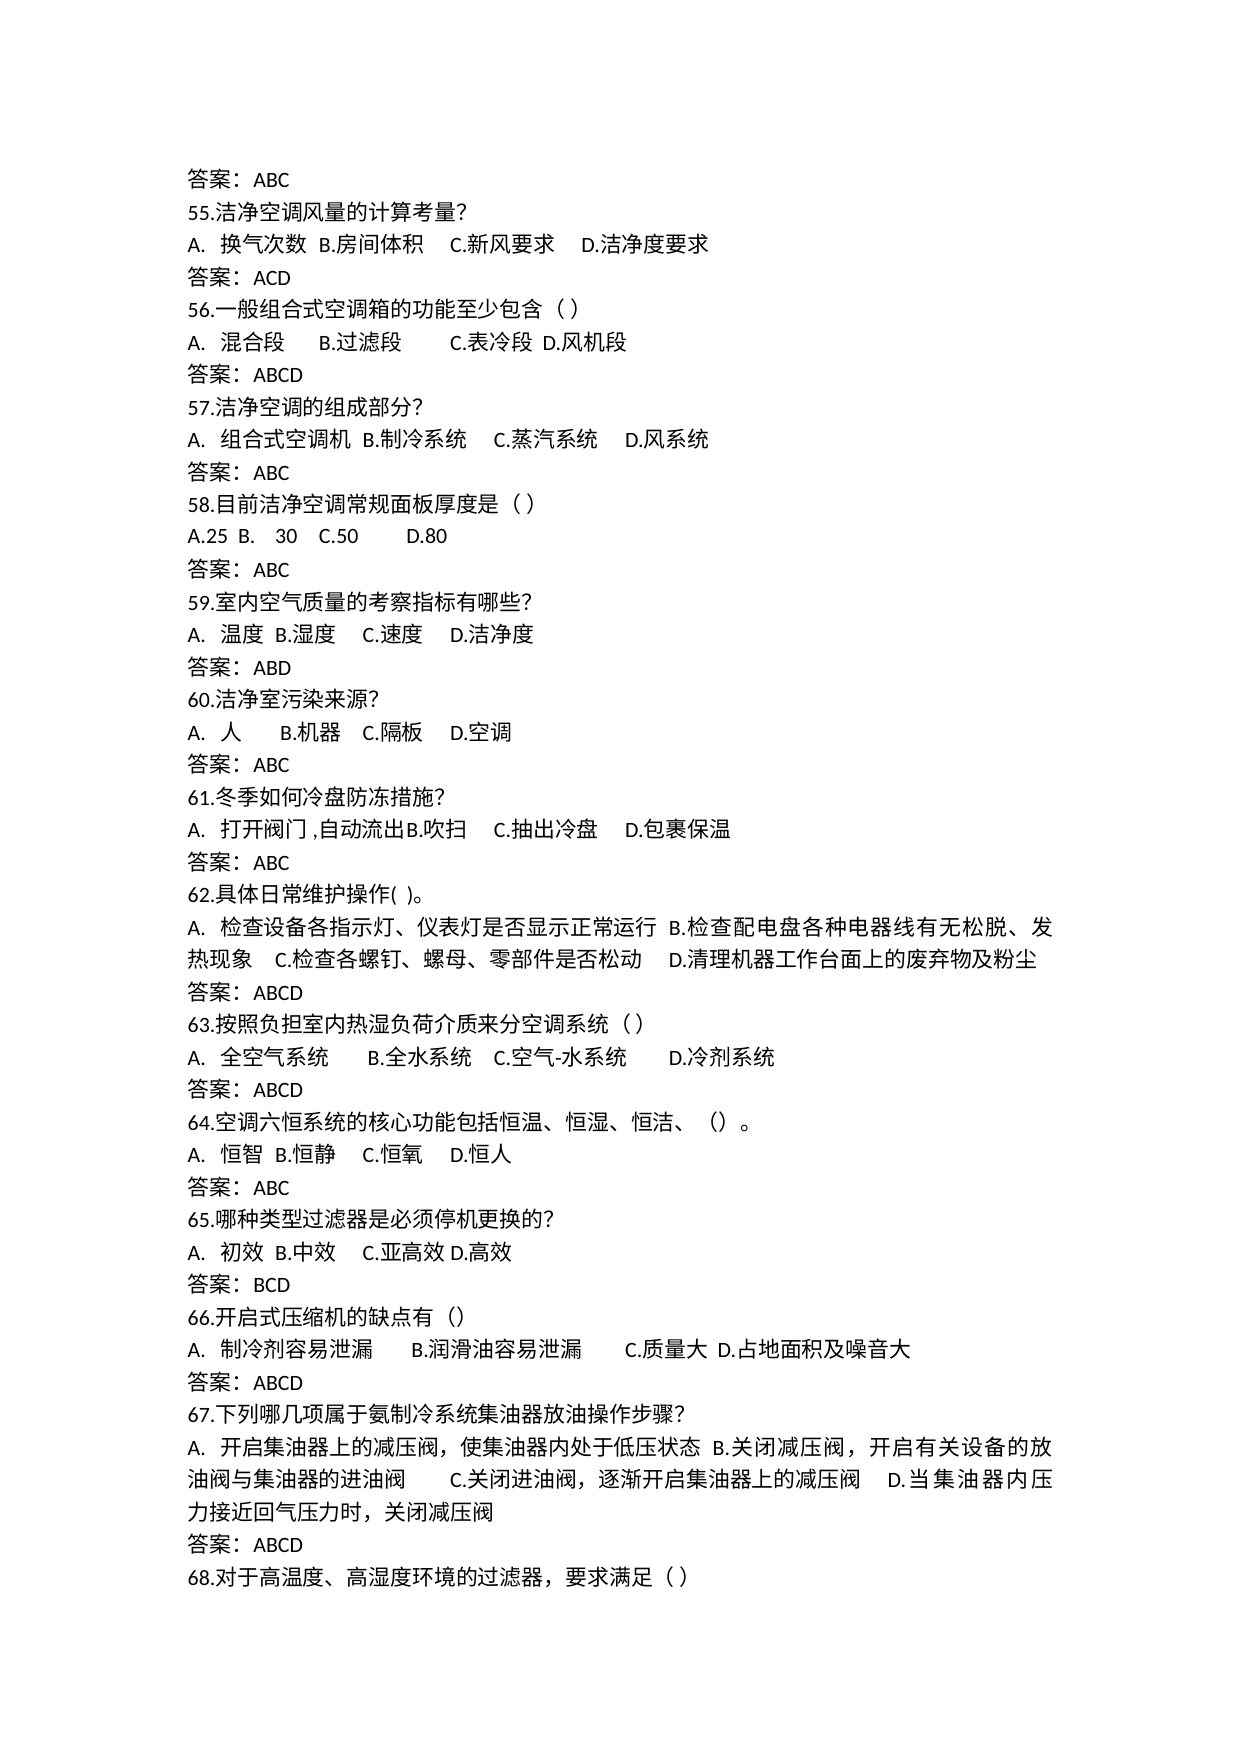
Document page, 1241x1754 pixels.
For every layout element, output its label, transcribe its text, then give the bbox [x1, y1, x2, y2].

list 56.一般组合式空调箱的功能至少包含（ ） [187, 292, 1053, 324]
list 温度 B.湿度 C.速度 D.洁净度 [187, 617, 1053, 649]
list 答案：ABCD [187, 1072, 1053, 1104]
list 答案：ABCD [187, 1364, 1053, 1397]
list 组合式空调机 B.制冷系统 C.蒸汽系统 D.风系统 [187, 422, 1053, 454]
list 64.空调六恒系统的核心功能包括恒温、恒湿、恒洁、（）。 [187, 1104, 1053, 1137]
list 检查设备各指示灯、仪表灯是否显示正常运行 B.检查配电盘各种电器线有无松脱、发热现象 C.检查各螺钉、螺母、零部件是否松动 D.清理机器工作台面上的废弃物及粉尘 [187, 909, 1053, 974]
list 混合段 B.过滤段 C.表冷段 D.风机段 [187, 324, 1053, 357]
list 59.室内空气质量的考察指标有哪些？ [187, 584, 1053, 617]
list 66.开启式压缩机的缺点有（） [187, 1299, 1053, 1332]
list 61.冬季如何冷盘防冻措施？ [187, 779, 1053, 812]
list 答案：ABCD [187, 1527, 1053, 1559]
list 答案：ABD [187, 649, 1053, 682]
list 58.目前洁净空调常规面板厚度是（ ） [187, 487, 1053, 519]
list 人 B.机器 C.隔板 D.空调 [187, 714, 1053, 747]
list 答案：ABC [187, 1169, 1053, 1202]
list 全空气系统 B.全水系统 C.空气-水系统 D.冷剂系统 [187, 1039, 1053, 1072]
list 初效 B.中效 C.亚高效 D.高效 [187, 1234, 1053, 1267]
list 答案：ABC [187, 747, 1053, 779]
list 制冷剂容易泄漏 B.润滑油容易泄漏 C.质量大 D.占地面积及噪音大 [187, 1332, 1053, 1364]
list A.25 B. 30 C.50 D.80 [187, 519, 1053, 552]
list 答案：ABCD [187, 974, 1053, 1007]
list 67.下列哪几项属于氨制冷系统集油器放油操作步骤？ [187, 1397, 1053, 1429]
list 60.洁净室污染来源？ [187, 682, 1053, 714]
list 换气次数 B.房间体积 C.新风要求 D.洁净度要求 [187, 227, 1053, 259]
list 62.具体日常维护操作( )。 [187, 877, 1053, 909]
list 57.洁净空调的组成部分？ [187, 389, 1053, 422]
list 68.对于高温度、高湿度环境的过滤器，要求满足（ ） [187, 1559, 1053, 1592]
list 63.按照负担室内热湿负荷介质来分空调系统（ ） [187, 1007, 1053, 1039]
list 答案：ABC [187, 454, 1053, 487]
list 65.哪种类型过滤器是必须停机更换的？ [187, 1202, 1053, 1234]
list 答案：ACD [187, 259, 1053, 292]
list 开启集油器上的减压阀，使集油器内处于低压状态 B.关闭减压阀，开启有关设备的放油阀与集油器的进油阀 C.关闭进油阀，逐渐开启集油器上的减压阀 D.当集油器内压力接近回气压力时，关闭减压阀 [187, 1429, 1053, 1527]
list 恒智 B.恒静 C.恒氧 D.恒人 [187, 1137, 1053, 1169]
list 答案：ABC [187, 844, 1053, 877]
list 答案：ABC [187, 162, 1053, 194]
list 打开阀门 ,自动流出 B.吹扫 C.抽出冷盘 D.包裹保温 [187, 812, 1053, 844]
list 答案：BCD [187, 1267, 1053, 1299]
list 答案：ABCD [187, 357, 1053, 389]
list 55.洁净空调风量的计算考量？ [187, 194, 1053, 227]
list 答案：ABC [187, 552, 1053, 584]
